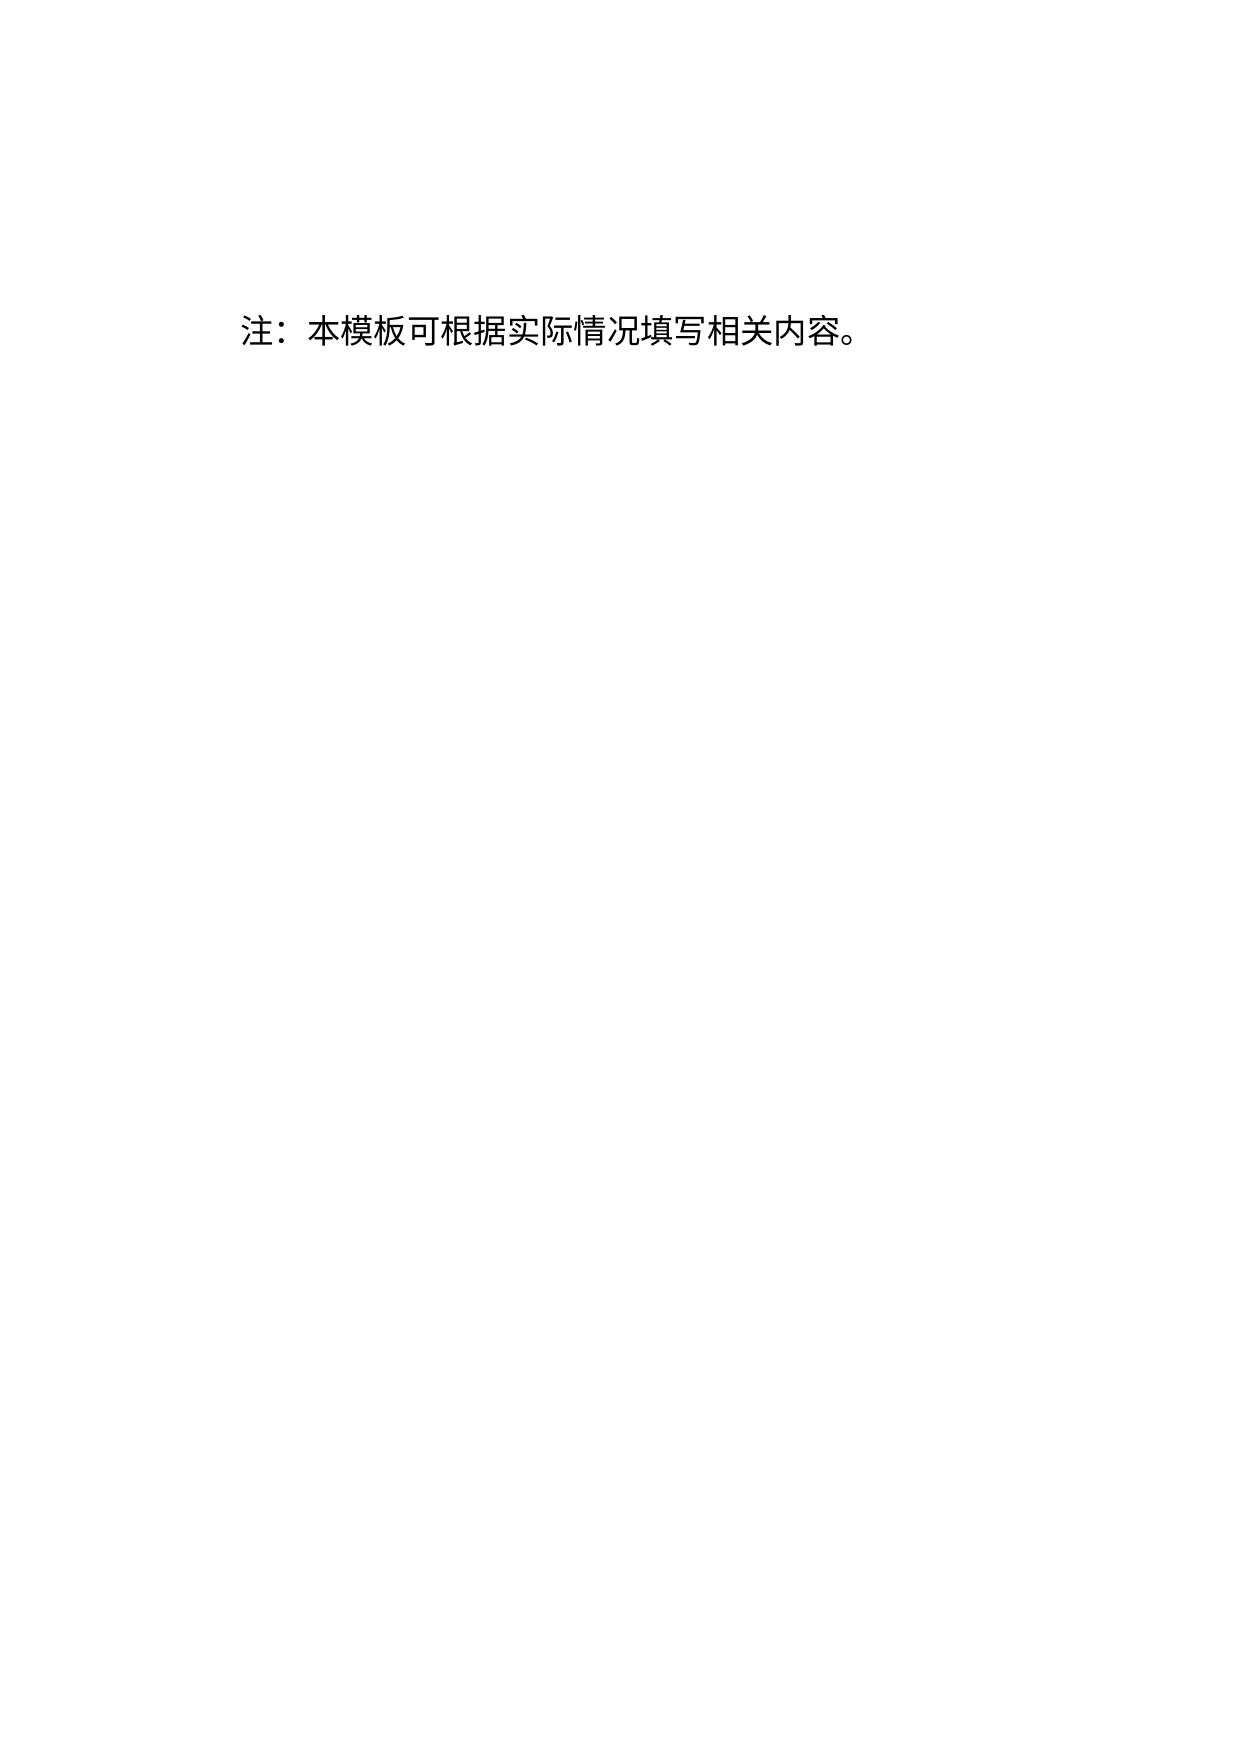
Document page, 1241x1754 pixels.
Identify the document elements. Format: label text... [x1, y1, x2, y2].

text 注：本模板可根据实际情况填写相关内容。 [165, 296, 1075, 361]
